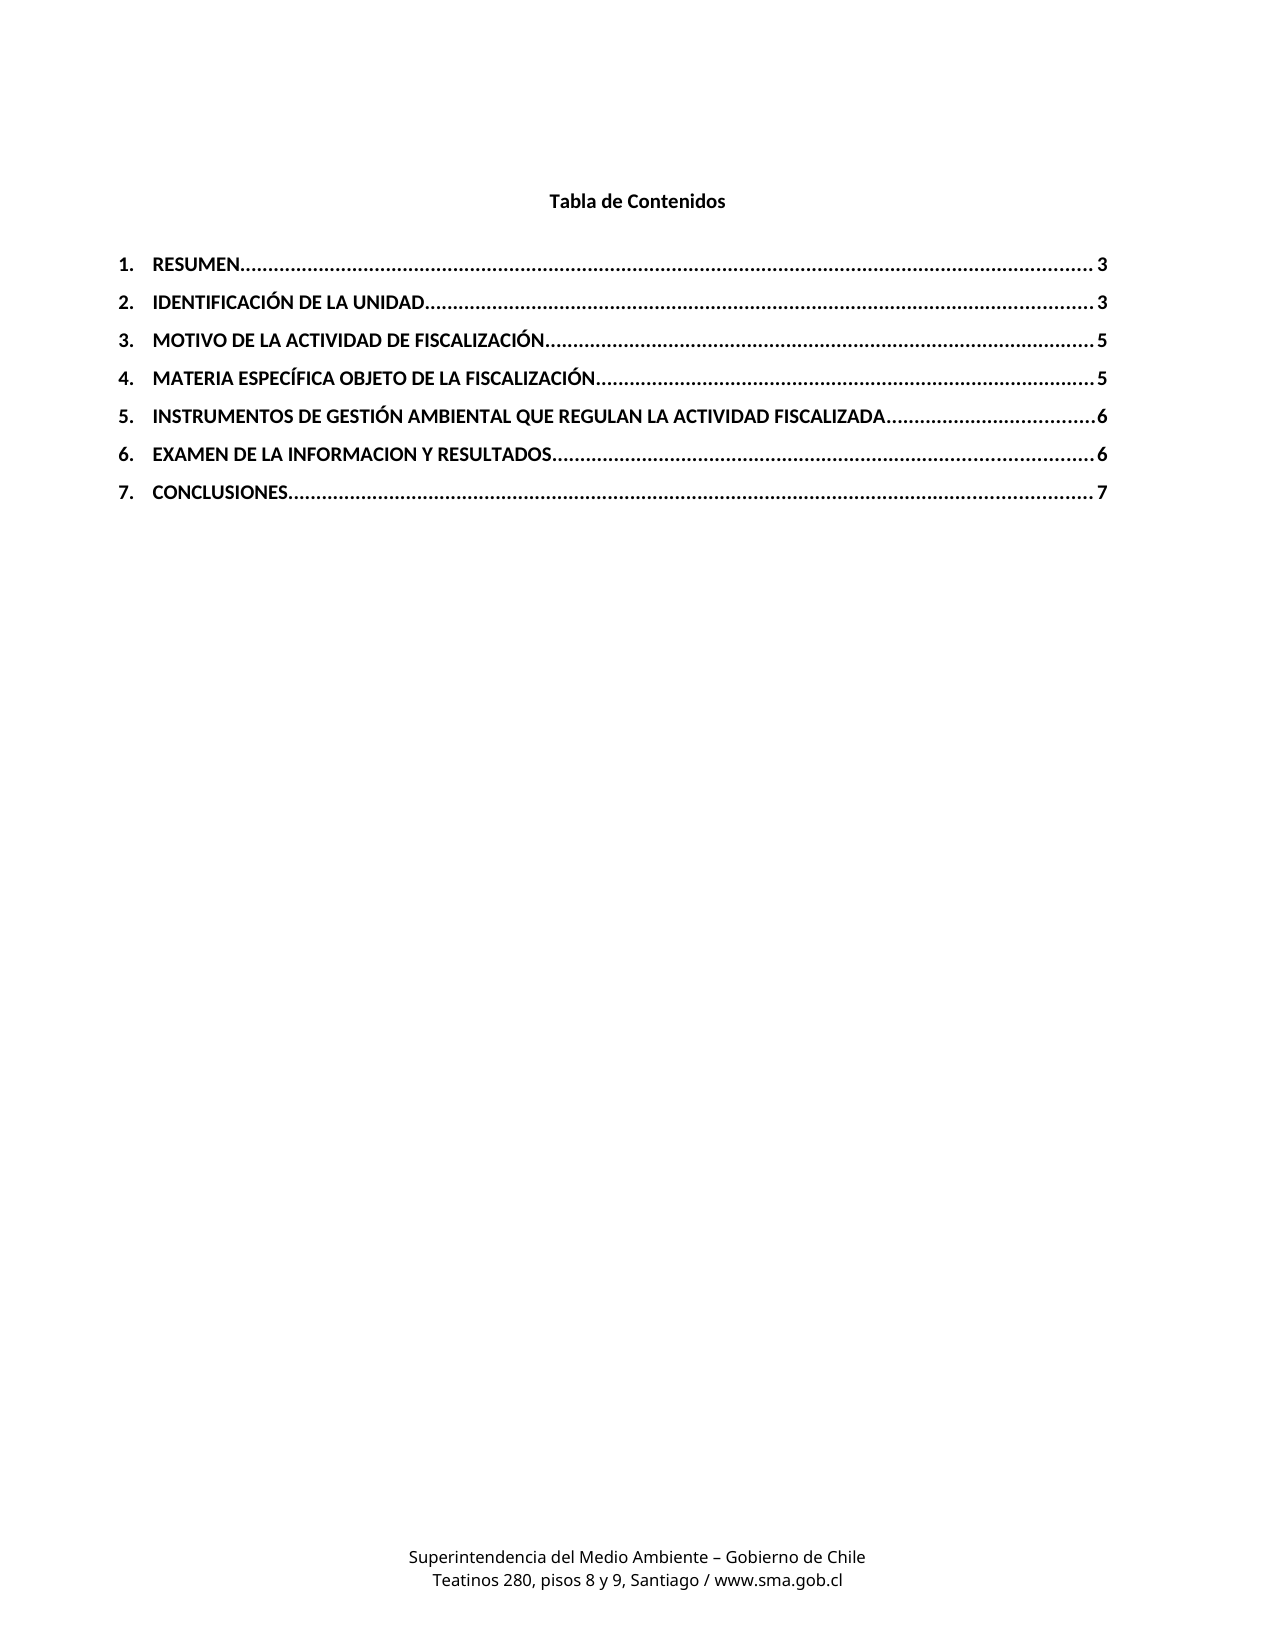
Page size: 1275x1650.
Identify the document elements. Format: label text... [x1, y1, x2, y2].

text 6. EXAMEN DE LA INFORMACION Y RESULTADOS 6 [118, 441, 1157, 466]
text 1. RESUMEN. 3 [118, 251, 1157, 277]
text 4. MATERIA ESPECÍFICA OBJETO DE LA FISCALIZACIÓN 5 [118, 365, 1157, 391]
text Tabla de Contenidos [118, 188, 1157, 213]
text 3. MOTIVO DE LA ACTIVIDAD DE FISCALIZACIÓN 5 [118, 327, 1157, 353]
text 5. INSTRUMENTOS DE GESTIÓN AMBIENTAL QUE REGULAN LA ACTIVIDAD FISCALIZADA 6 [118, 403, 1157, 428]
text 2. IDENTIFICACIÓN DE LA UNIDAD 3 [118, 289, 1157, 315]
text 7. CONCLUSIONES 7 [118, 479, 1157, 504]
